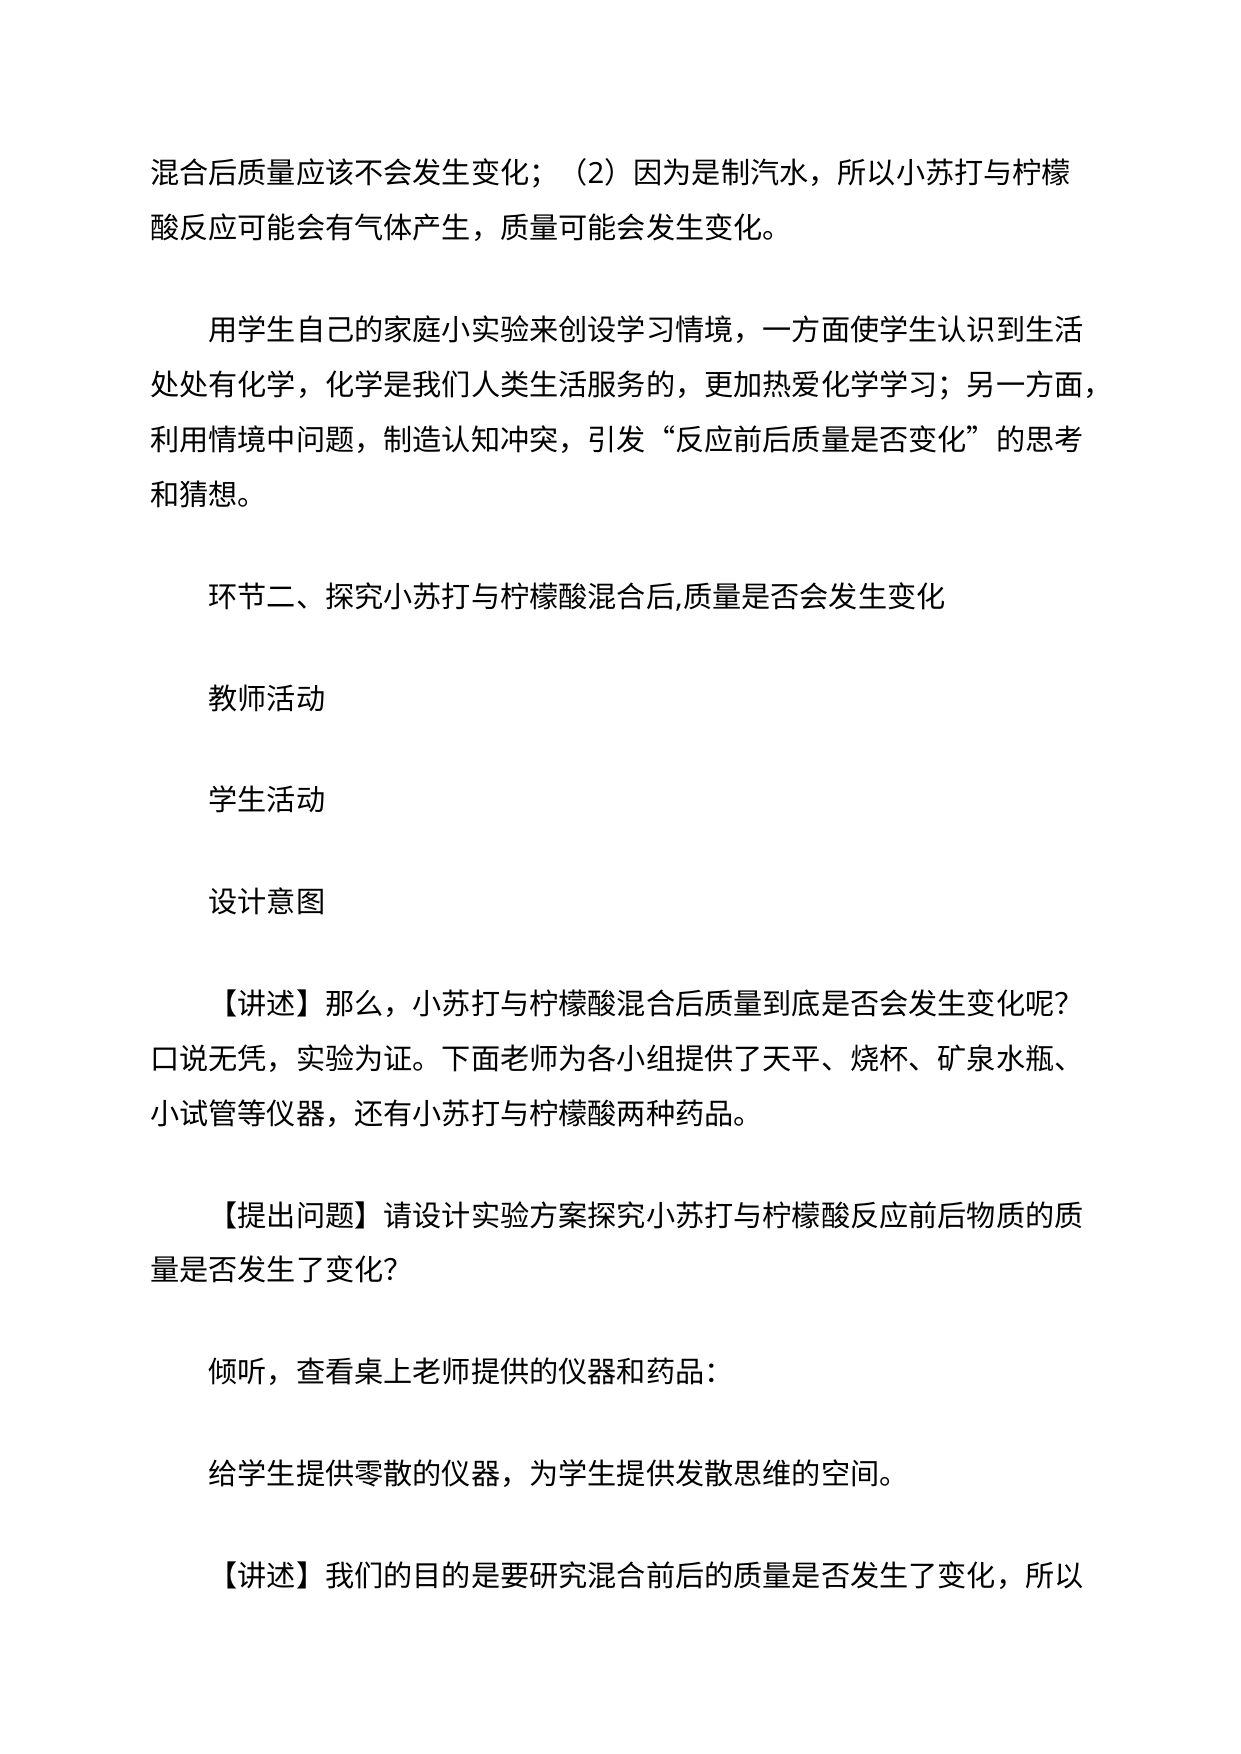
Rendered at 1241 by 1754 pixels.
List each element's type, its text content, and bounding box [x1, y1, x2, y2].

text 用学生自己的家庭小实验来创设学习情境，一方面使学生认识到生活处处有化学，化学是我们人类生活服务的，更加热爱化学学习；另一方面，利用情境中问题，制造认知冲突，引发“反应前后质量是否变化”的思考和猜想。 [150, 307, 1090, 514]
text 学生活动 [150, 777, 1090, 819]
text 倾听，查看桌上老师提供的仪器和药品： [150, 1349, 1090, 1391]
text 【提出问题】请设计实验方案探究小苏打与柠檬酸反应前后物质的质量是否发生了变化？ [150, 1192, 1090, 1289]
text 设计意图 [150, 879, 1090, 921]
text 给学生提供零散的仪器，为学生提供发散思维的空间。 [150, 1451, 1090, 1493]
text 环节二、探究小苏打与柠檬酸混合后,质量是否会发生变化 [150, 573, 1090, 616]
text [150, 150, 1090, 247]
text 【讲述】那么，小苏打与柠檬酸混合后质量到底是否会发生变化呢？口说无凭，实验为证。下面老师为各小组提供了天平、烧杯、矿泉水瓶、小试管等仪器，还有小苏打与柠檬酸两种药品。 [150, 981, 1090, 1133]
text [150, 1552, 1090, 1594]
text 教师活动 [150, 675, 1090, 717]
